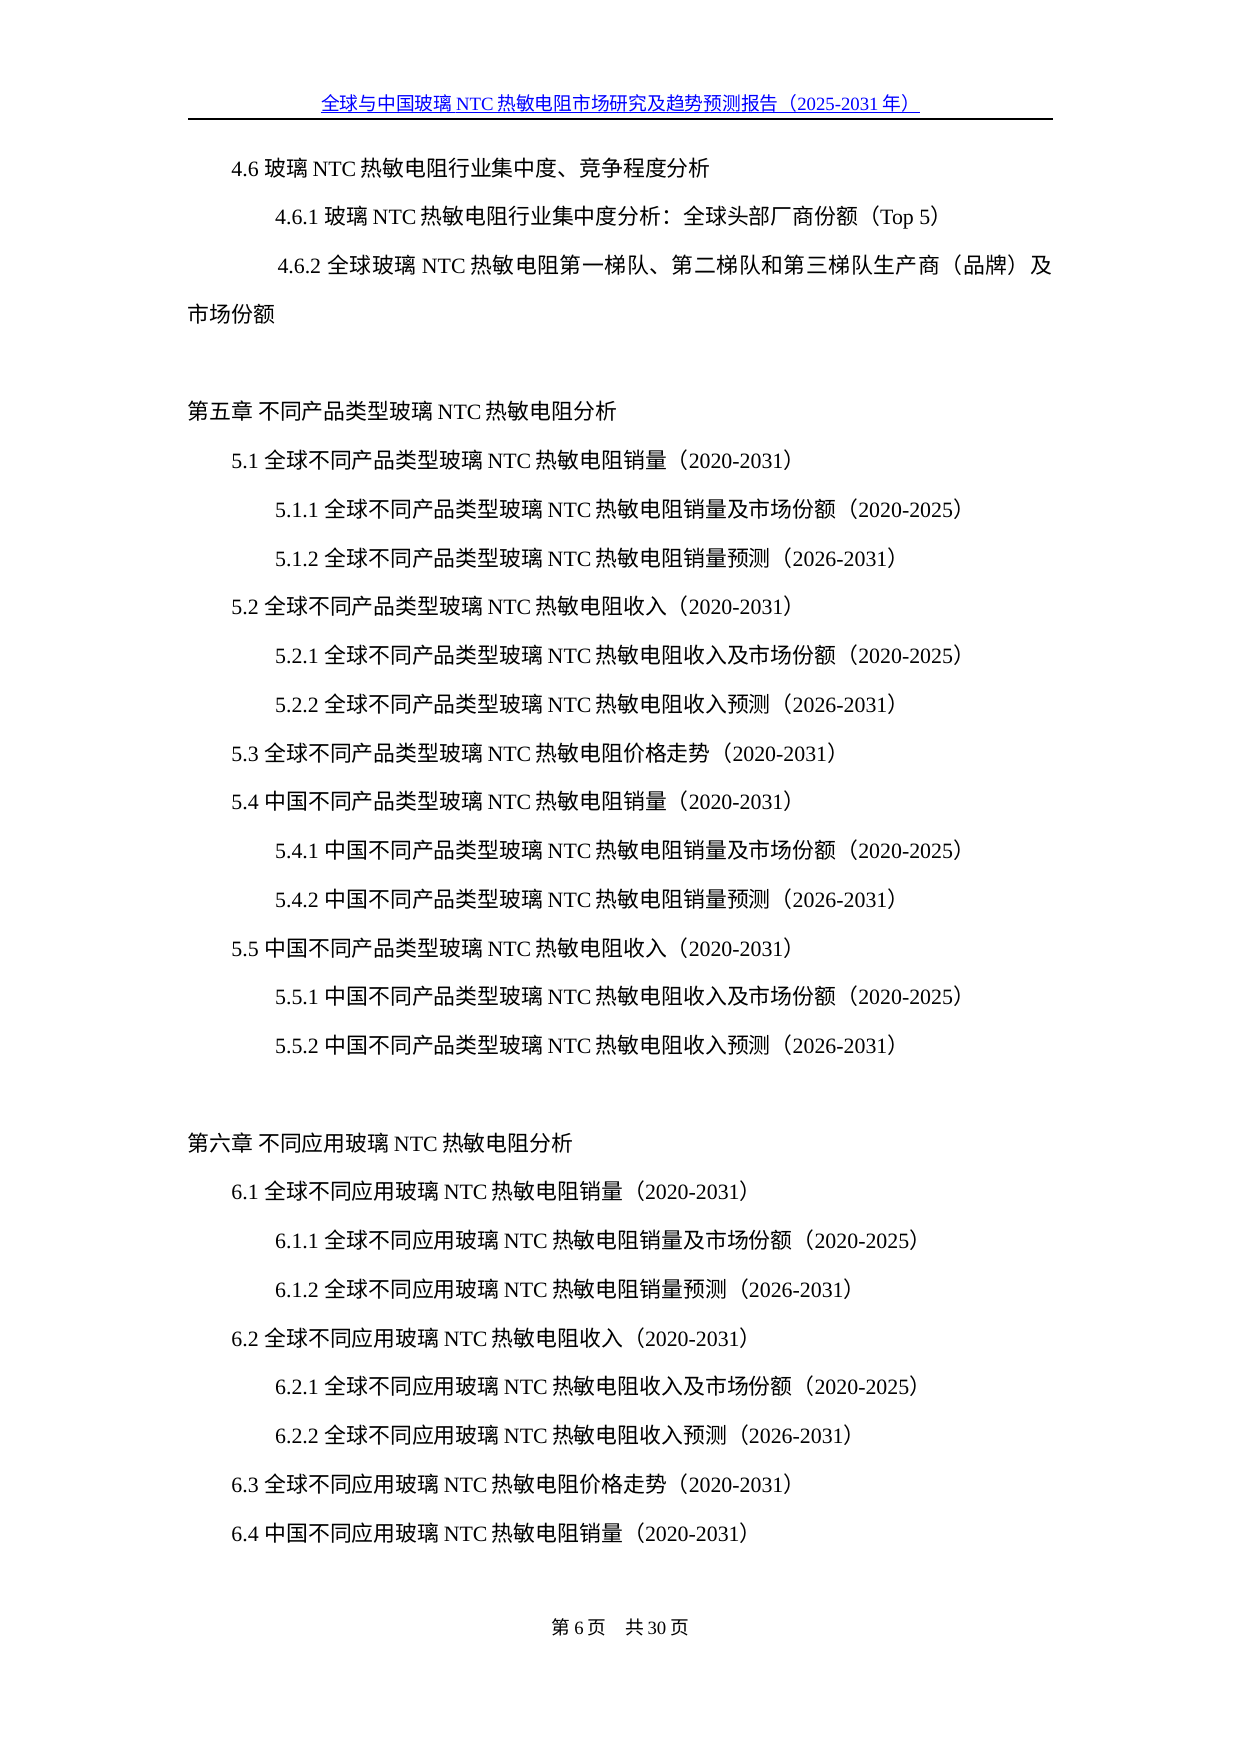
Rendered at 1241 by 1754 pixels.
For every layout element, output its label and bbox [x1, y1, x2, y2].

text [187, 150, 1053, 1548]
